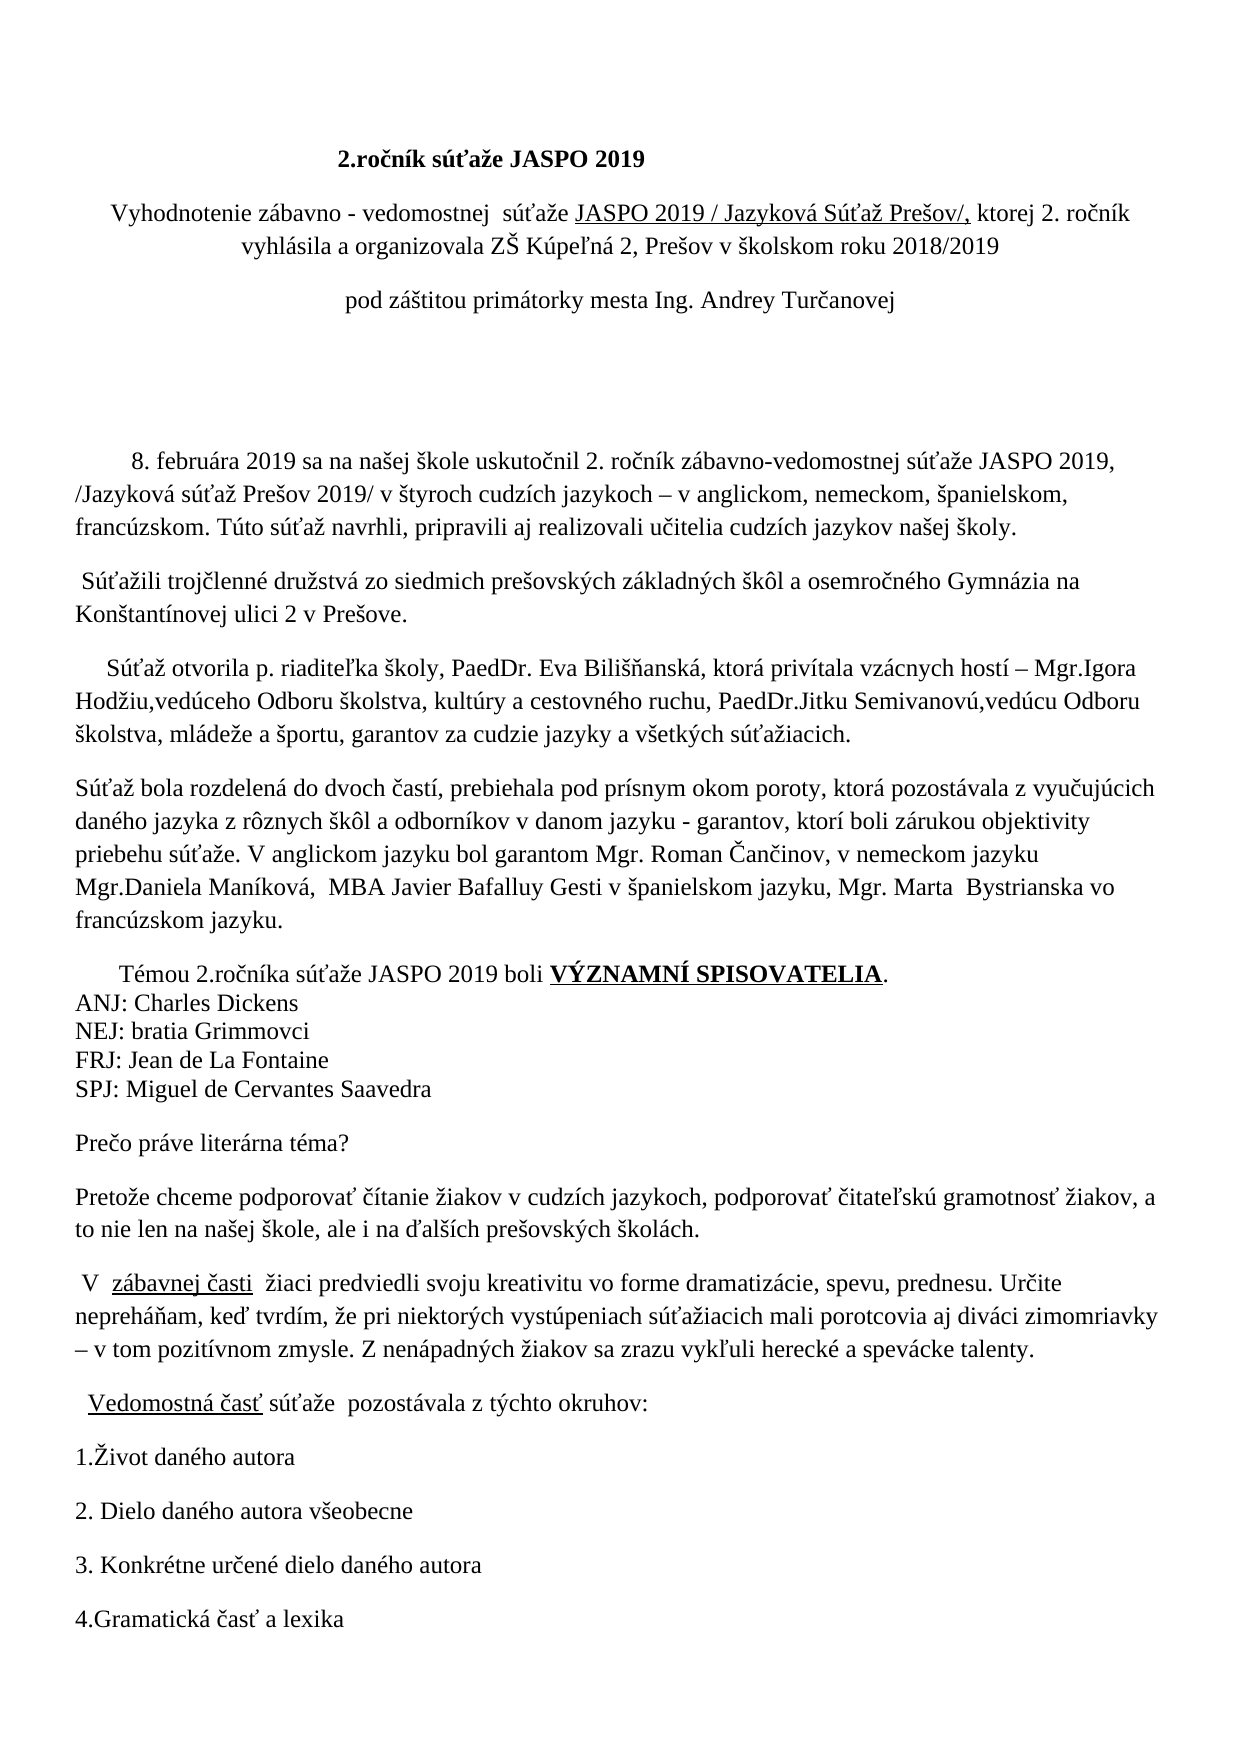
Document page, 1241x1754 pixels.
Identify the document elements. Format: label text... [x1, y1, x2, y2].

text Vedomostná časť súťaže pozostávala z týchto okruhov: [75, 1388, 1165, 1417]
text 3. Konkrétne určené dielo daného autora [75, 1550, 1165, 1579]
text Vyhodnotenie zábavno - vedomostnej súťaže JASPO 2019 / Jazyková Súťaž Prešov/, ktorej 2. ročník vyhlásila a organizovala ZŠ Kúpeľná 2, Prešov v školskom roku 2018/2019 [75, 198, 1165, 259]
text 2. Dielo daného autora všeobecne [75, 1496, 1165, 1525]
text 2.ročník súťaže JASPO 2019 [75, 144, 1165, 173]
text ANJ: Charles Dickens [75, 988, 1165, 1016]
text Témou 2.ročníka súťaže JASPO 2019 boli VÝZNAMNÍ SPISOVATELIA. [75, 959, 1165, 988]
text Súťaž bola rozdelená do dvoch častí, prebiehala pod prísnym okom poroty, ktorá pozostávala z vyučujúcich daného jazyka z rôznych škôl a odborníkov v danom jazyku - garantov, ktorí boli zárukou objektivity priebehu súťaže. V anglickom jazyku bol garantom Mgr. Roman Čančinov, v nemeckom jazyku Mgr.Daniela Maníková, MBA Javier Bafalluy Gesti v španielskom jazyku, Mgr. Marta Bystrianska vo francúzskom jazyku. [75, 773, 1165, 934]
text 8. februára 2019 sa na našej škole uskutočnil 2. ročník zábavno-vedomostnej súťaže JASPO 2019, /Jazyková súťaž Prešov 2019/ v štyroch cudzích jazykoch – v anglickom, nemeckom, španielskom, francúzskom. Túto súťaž navrhli, pripravili aj realizovali učitelia cudzích jazykov našej školy. [75, 446, 1165, 541]
text SPJ: Miguel de Cervantes Saavedra [75, 1074, 1165, 1103]
text Pretože chceme podporovať čítanie žiakov v cudzích jazykoch, podporovať čitateľskú gramotnosť žiakov, a to nie len na našej škole, ale i na ďalších prešovských školách. [75, 1182, 1165, 1243]
text 4.Gramatická časť a lexika [75, 1604, 1165, 1632]
text FRJ: Jean de La Fontaine [75, 1045, 1165, 1074]
text 1.Život daného autora [75, 1442, 1165, 1471]
text V zábavnej časti žiaci predviedli svoju kreativitu vo forme dramatizácie, spevu, prednesu. Určite nepreháňam, keď tvrdím, že pri niektorých vystúpeniach súťažiacich mali porotcovia aj diváci zimomriavky – v tom pozitívnom zmysle. Z nenápadných žiakov sa zrazu vykľuli herecké a spevácke talenty. [75, 1268, 1165, 1363]
text NEJ: bratia Grimmovci [75, 1016, 1165, 1045]
text Súťaž otvorila p. riaditeľka školy, PaedDr. Eva Bilišňanská, ktorá privítala vzácnych hostí – Mgr.Igora Hodžiu,vedúceho Odboru školstva, kultúry a cestovného ruchu, PaedDr.Jitku Semivanovú,vedúcu Odboru školstva, mládeže a športu, garantov za cudzie jazyky a všetkých súťažiacich. [75, 653, 1165, 748]
text pod záštitou primátorky mesta Ing. Andrey Turčanovej [75, 285, 1165, 313]
text Prečo práve literárna téma? [75, 1128, 1165, 1156]
text Súťažili trojčlenné družstvá zo siedmich prešovských základných škôl a osemročného Gymnázia na Konštantínovej ulici 2 v Prešove. [75, 566, 1165, 628]
